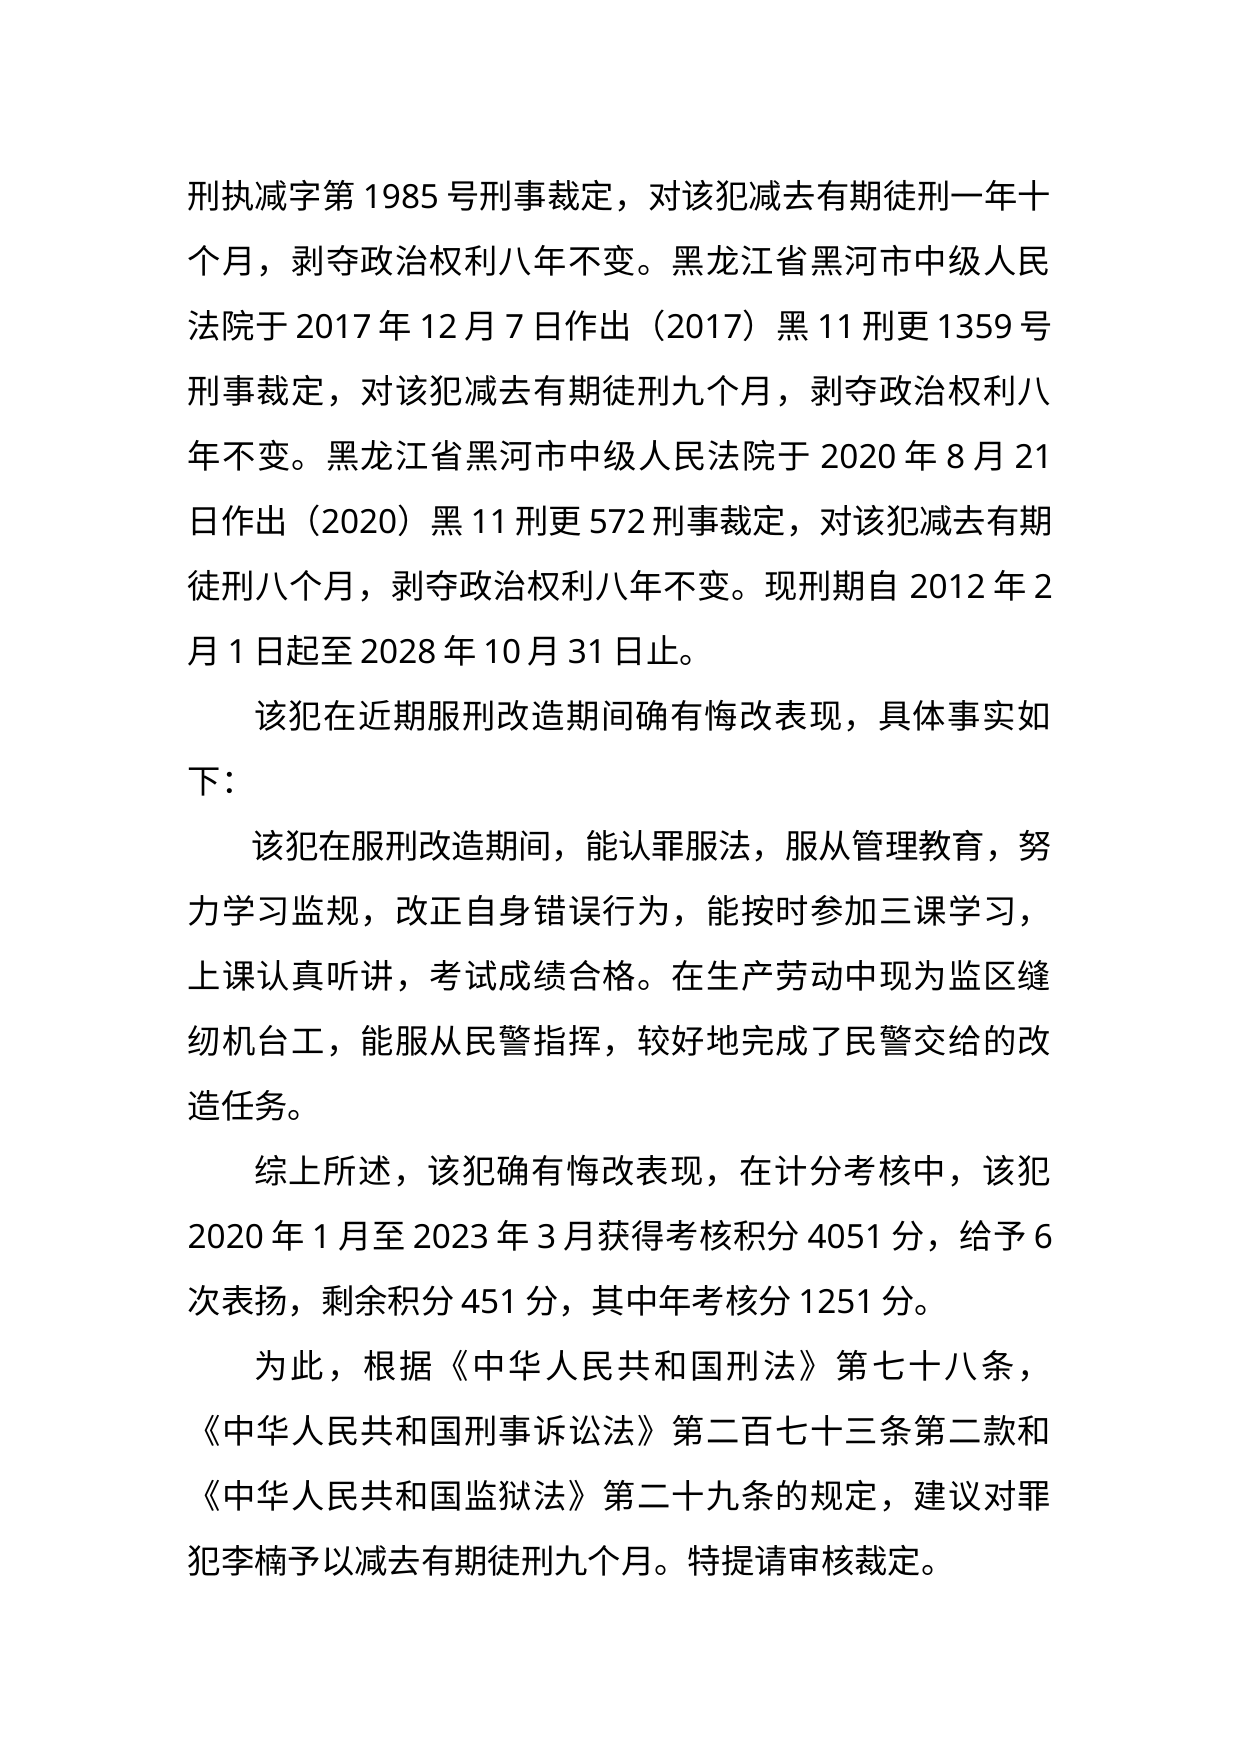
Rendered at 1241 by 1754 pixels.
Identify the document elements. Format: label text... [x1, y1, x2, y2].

text 该犯在近期服刑改造期间确有悔改表现，具体事实如下： [187, 682, 1053, 812]
text 综上所述，该犯确有悔改表现，在计分考核中，该犯2020年1月至2023年3月获得考核积分4051分，给予6次表扬，剩余积分451分，其中年考核分1251分。 [187, 1137, 1053, 1332]
text 该犯在服刑改造期间，能认罪服法，服从管理教育，努力学习监规，改正自身错误行为，能按时参加三课学习，上课认真听讲，考试成绩合格。在生产劳动中现为监区缝纫机台工，能服从民警指挥，较好地完成了民警交给的改造任务。 [187, 812, 1053, 1137]
text 为此，根据《中华人民共和国刑法》第七十八条，《中华人民共和国刑事诉讼法》第二百七十三条第二款和《中华人民共和国监狱法》第二十九条的规定，建议对罪犯李楠予以减去有期徒刑九个月。特提请审核裁定。 [187, 1332, 1053, 1592]
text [187, 162, 1053, 682]
